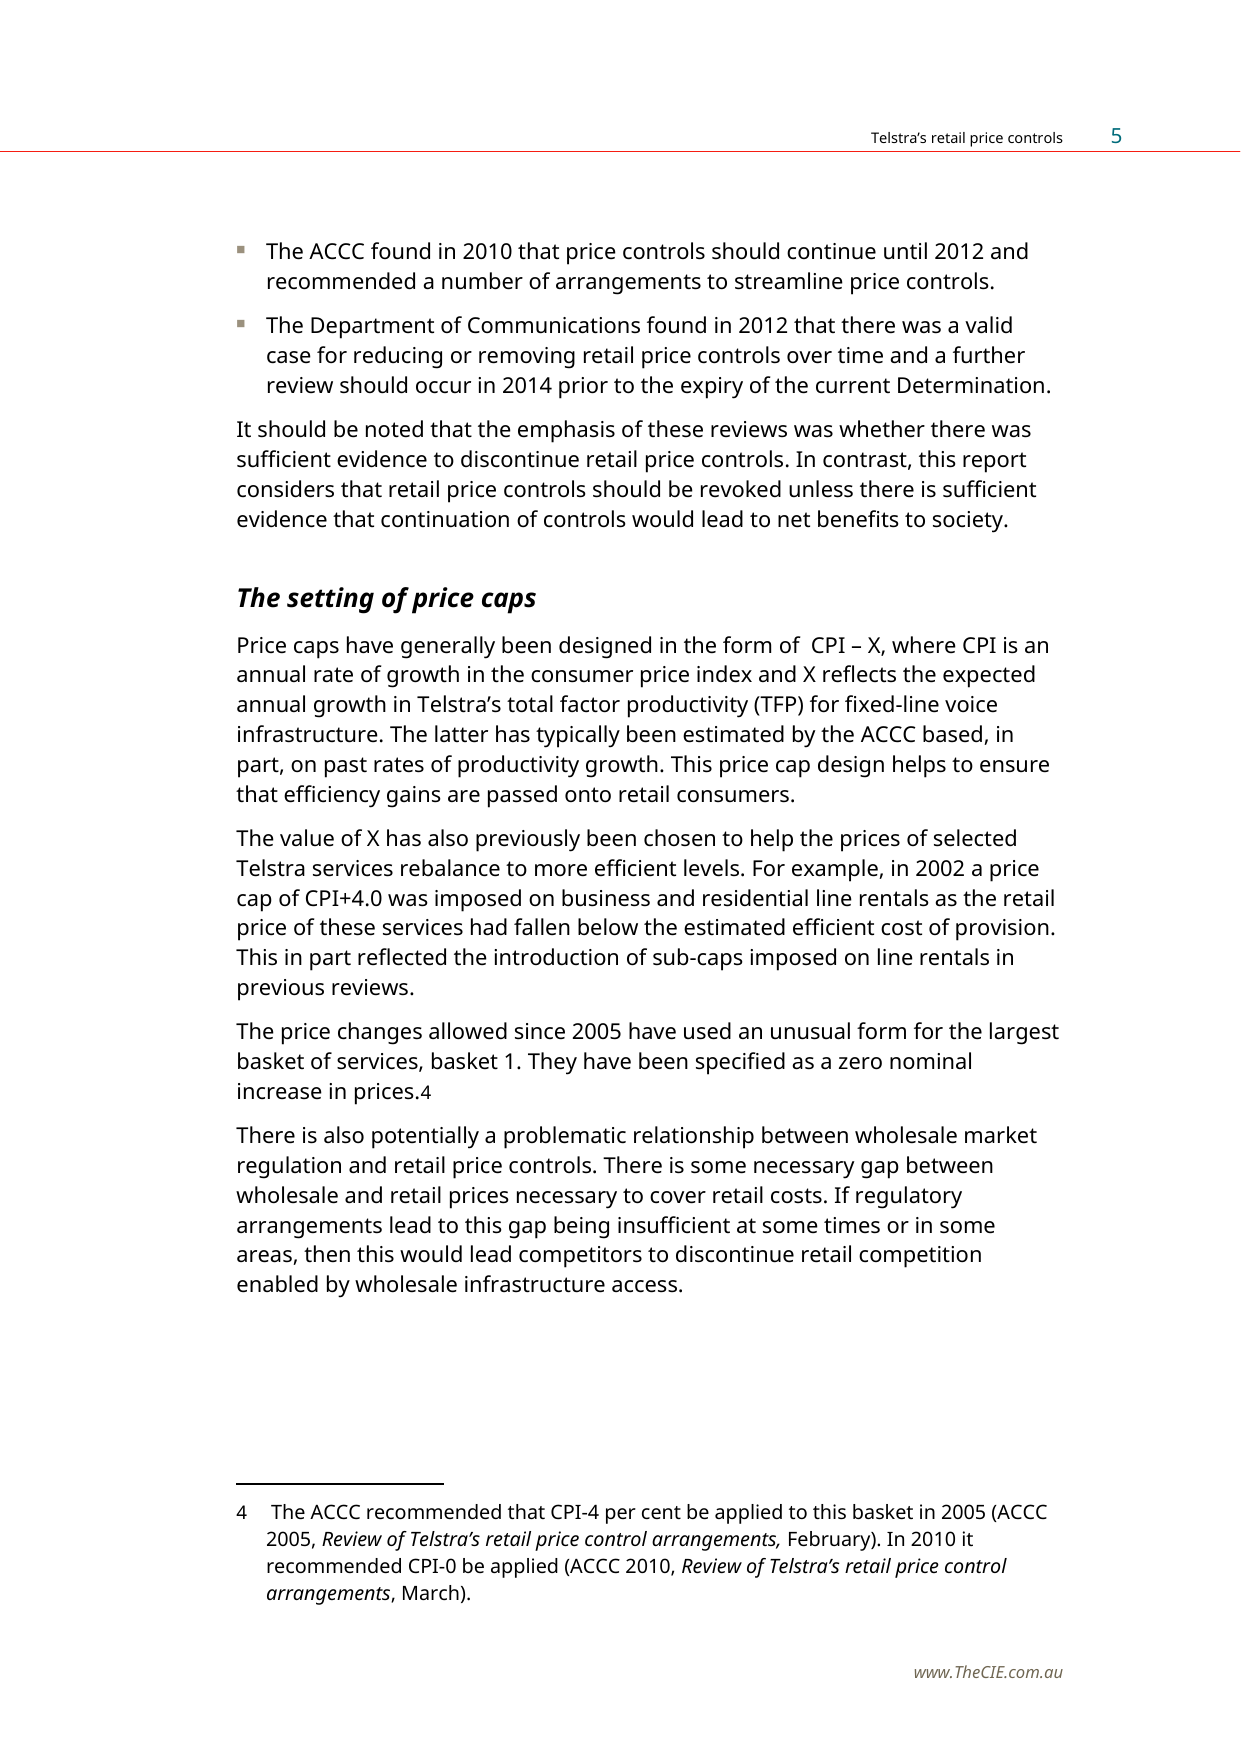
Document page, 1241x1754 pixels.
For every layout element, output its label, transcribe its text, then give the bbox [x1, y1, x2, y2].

text There is also potentially a problematic relationship between wholesale market regulation and retail price controls. There is some necessary gap between wholesale and retail prices necessary to cover retail costs. If regulatory arrangements lead to this gap being insufficient at some times or in some areas, then this would lead competitors to discontinue retail competition enabled by wholesale infrastructure access. [236, 1120, 1063, 1299]
text Price caps have generally been designed in the form of CPI – X, where CPI is an annual rate of growth in the consumer price index and X reflects the expected annual growth in Telstra’s total factor productivity (TFP) for fixed-line voice infrastructure. The latter has typically been estimated by the ACCC based, in part, on past rates of productivity growth. This price cap design helps to ensure that efficiency gains are passed onto retail consumers. [236, 629, 1063, 808]
text The price changes allowed since 2005 have used an unusual form for the largest basket of services, basket 1. They have been specified as a zero nominal increase in prices. [236, 1016, 1063, 1106]
text The value of X has also previously been chosen to help the prices of selected Telstra services rebalance to more efficient levels. For example, in 2002 a price cap of CPI+4.0 was imposed on business and residential line rentals as the retail price of these services had fallen below the estimated efficient cost of provision. This in part reflected the introduction of sub-caps imposed on line rentals in previous reviews. [236, 823, 1063, 1002]
list The Department of Communications found in 2012 that there was a valid case for reducing or removing retail price controls over time and a further review should occur in 2014 prior to the expiry of the current Determination. [236, 311, 1063, 400]
list The ACCC found in 2010 that price controls should continue until 2012 and recommended a number of arrangements to streamline price controls. [236, 236, 1063, 296]
text It should be noted that the emphasis of these reviews was whether there was sufficient evidence to discontinue retail price controls. In contrast, this report considers that retail price controls should be revoked unless there is sufficient evidence that continuation of controls would lead to net benefits to society. [236, 414, 1063, 534]
subtitle The setting of price caps [236, 579, 1063, 615]
